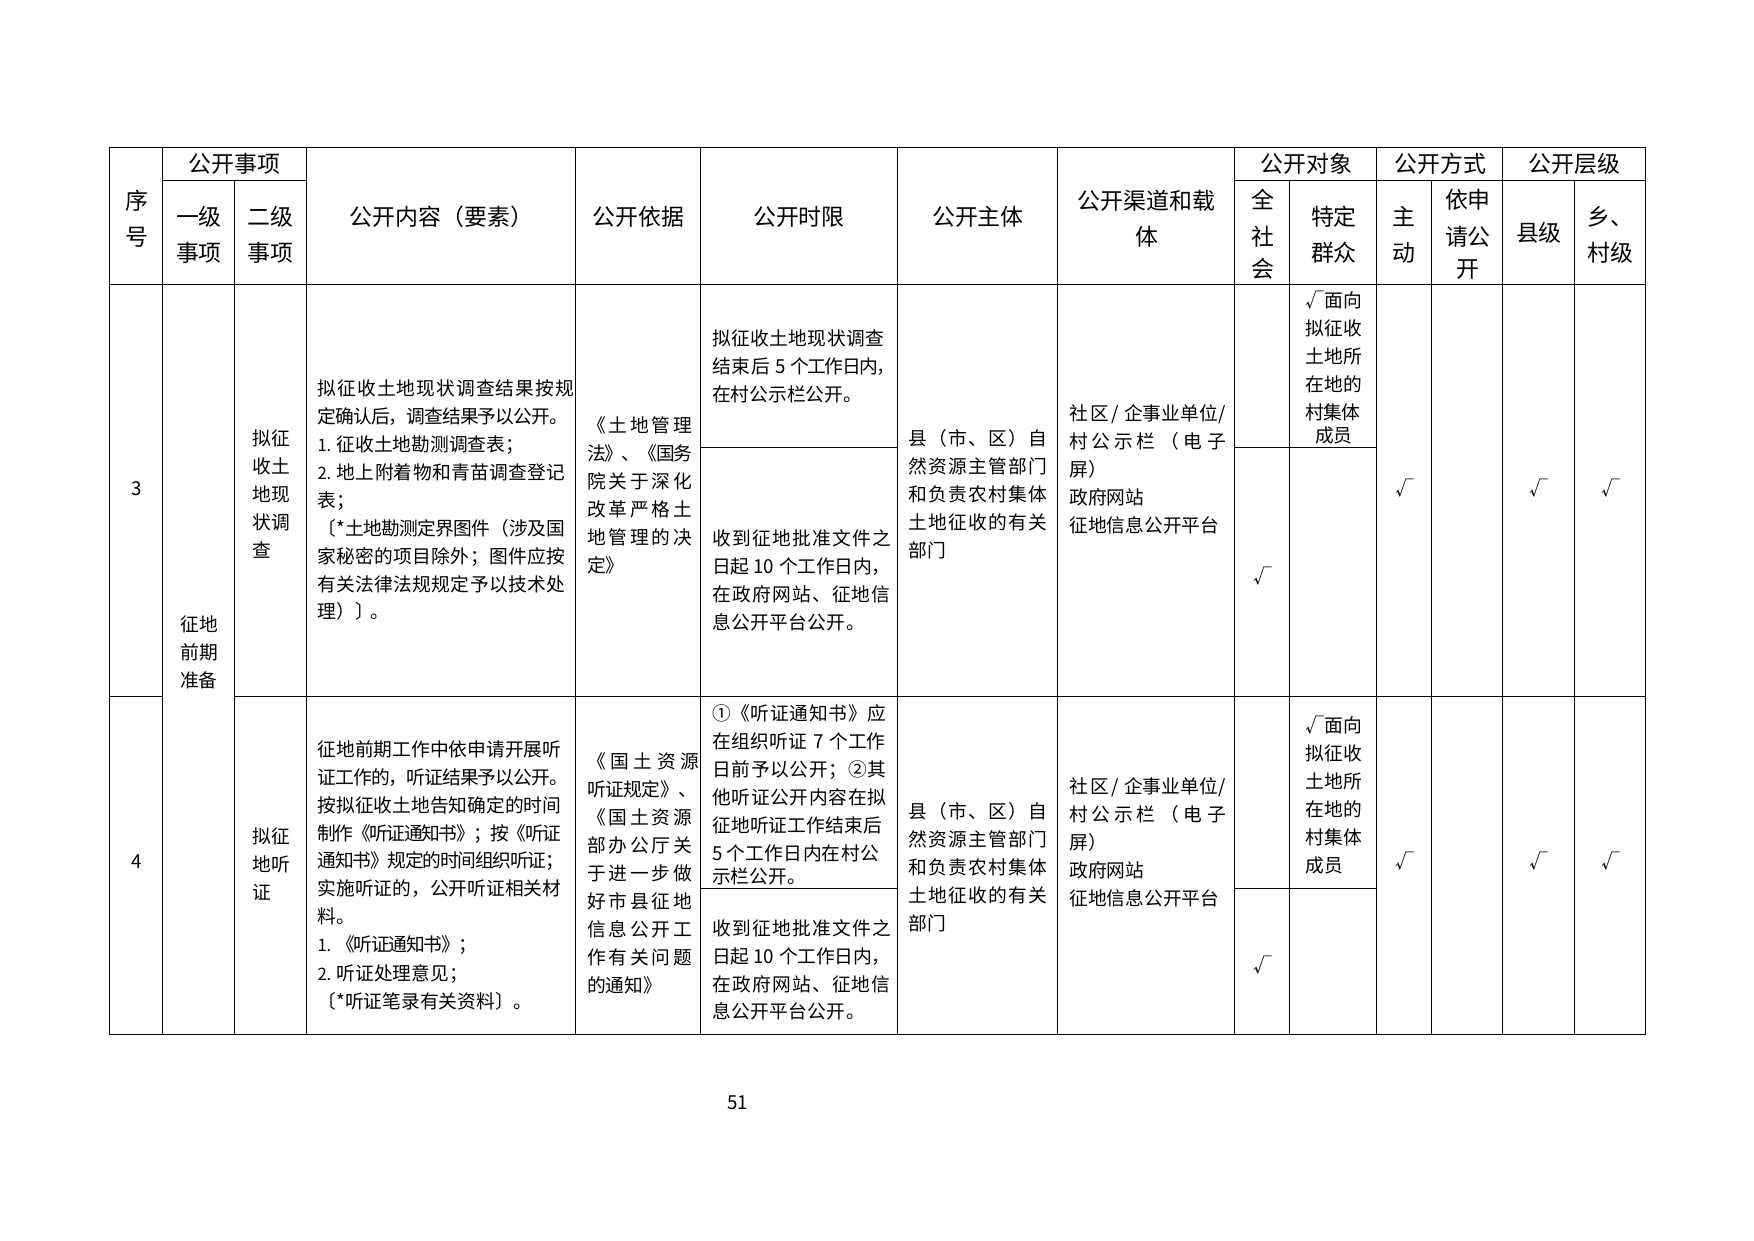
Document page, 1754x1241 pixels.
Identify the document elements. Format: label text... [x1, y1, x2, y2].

table_cell √ [1503, 697, 1574, 1034]
table_cell 拟征收土地现状调查 [235, 285, 306, 696]
table_header 公开渠道和载体 [1058, 148, 1234, 284]
table_cell 4 [110, 697, 162, 1034]
table_cell 3 [110, 285, 162, 696]
table_cell 社区/ 企事业单位/村公示栏（电子屏） 政府网站 征地信息公开平台 [1058, 697, 1234, 1034]
table_cell √ [1235, 448, 1289, 696]
table_header 公开内容（要素） [307, 148, 575, 284]
table_header 公开方式 [1377, 148, 1502, 179]
table_cell 收到征地批准文件之日起 10 个工作日内， 在政府网站、征地信息公开平台公开。 [701, 448, 897, 696]
table_cell 乡、村级 [1575, 181, 1645, 284]
table_cell √面向拟征收土地所在地的村集体成员 [1290, 697, 1376, 888]
table_cell 收到征地批准文件之日起 10 个工作日内， 在政府网站、征地信息公开平台公开。 [701, 889, 897, 1034]
table_cell √ [1575, 697, 1645, 1034]
table_cell 《国土资源听证规定》、 《国土资源部办公厅关于进一步做好市县征地信息公开工作有关问题的通知》 [576, 697, 700, 1034]
table_cell 县（市、区）自然资源主管部门和负责农村集体土地征收的有关部门 [898, 697, 1057, 1034]
table_cell 依申请公 开 [1432, 181, 1502, 284]
table_cell 全社 会 [1235, 181, 1289, 284]
table_cell [1290, 889, 1376, 1034]
table_cell √ [1377, 285, 1431, 696]
table_cell [1290, 448, 1376, 696]
table_header 公开时限 [701, 148, 897, 284]
table_cell 一级事项 [163, 181, 234, 284]
table_cell 征地前期准备 [163, 285, 234, 1034]
table_header 公开对象 [1235, 148, 1376, 179]
table_header 公开依据 [576, 148, 700, 284]
table_cell √面向拟征收土地所在地的村集体 成员 [1290, 285, 1376, 447]
table_cell [1432, 285, 1502, 696]
table_cell 《土地管理法》、《国务院关于深化改革严格土地管理的决定》 [576, 285, 700, 696]
table_cell 拟征收土地现状调查结果按规定确认后，调查结果予以公开。 征收土地勘测调查表； 地上附着物和青苗调查登记表； 〔*土地勘测定界图件（涉及国家秘密的项目除外；图件应按有关法律法规规定予以技术处理）〕。 [307, 285, 575, 696]
table_cell 社区/ 企事业单位/村公示栏（电子屏） 政府网站 征地信息公开平台 [1058, 285, 1234, 696]
table_cell 二级事项 [235, 181, 306, 284]
table_header 公开层级 [1503, 148, 1645, 179]
table_cell 拟征地听证 [235, 697, 306, 1034]
table_cell √ [1235, 889, 1289, 1034]
table_cell 拟征收土地现状调查结束后5 个工作日内， 在村公示栏公开。 [701, 285, 897, 447]
table_header 公开主体 [898, 148, 1057, 284]
table_cell [1235, 285, 1289, 447]
table_cell ①《听证通知书》应在组织听证 7 个工作日前予以公开；②其他听证公开内容在拟征地听证工作结束后 5 个工作日内在村公 示栏公开。 [701, 697, 897, 888]
table_cell 主动 [1377, 181, 1431, 284]
table_cell 县（市、区）自然资源主管部门和负责农村集体土地征收的有关部门 [898, 285, 1057, 696]
table_cell √ [1575, 285, 1645, 696]
table_header 公开事项 [163, 148, 306, 179]
table_cell [1432, 697, 1502, 1034]
table_cell [1235, 697, 1289, 888]
table_header 序号 [110, 148, 162, 284]
table_cell 特定群众 [1290, 181, 1376, 284]
table_cell √ [1503, 285, 1574, 696]
table_cell 县级 [1503, 181, 1574, 284]
table_cell 征地前期工作中依申请开展听证工作的，听证结果予以公开。按拟征收土地告知确定的时间制作《听证通知书》；按《听证通知书》规定的时间组织听证； 实施听证的，公开听证相关材料。 《听证通知书》； 听证处理意见； 〔*听证笔录有关资料〕。 [307, 697, 575, 1034]
table_cell √ [1377, 697, 1431, 1034]
